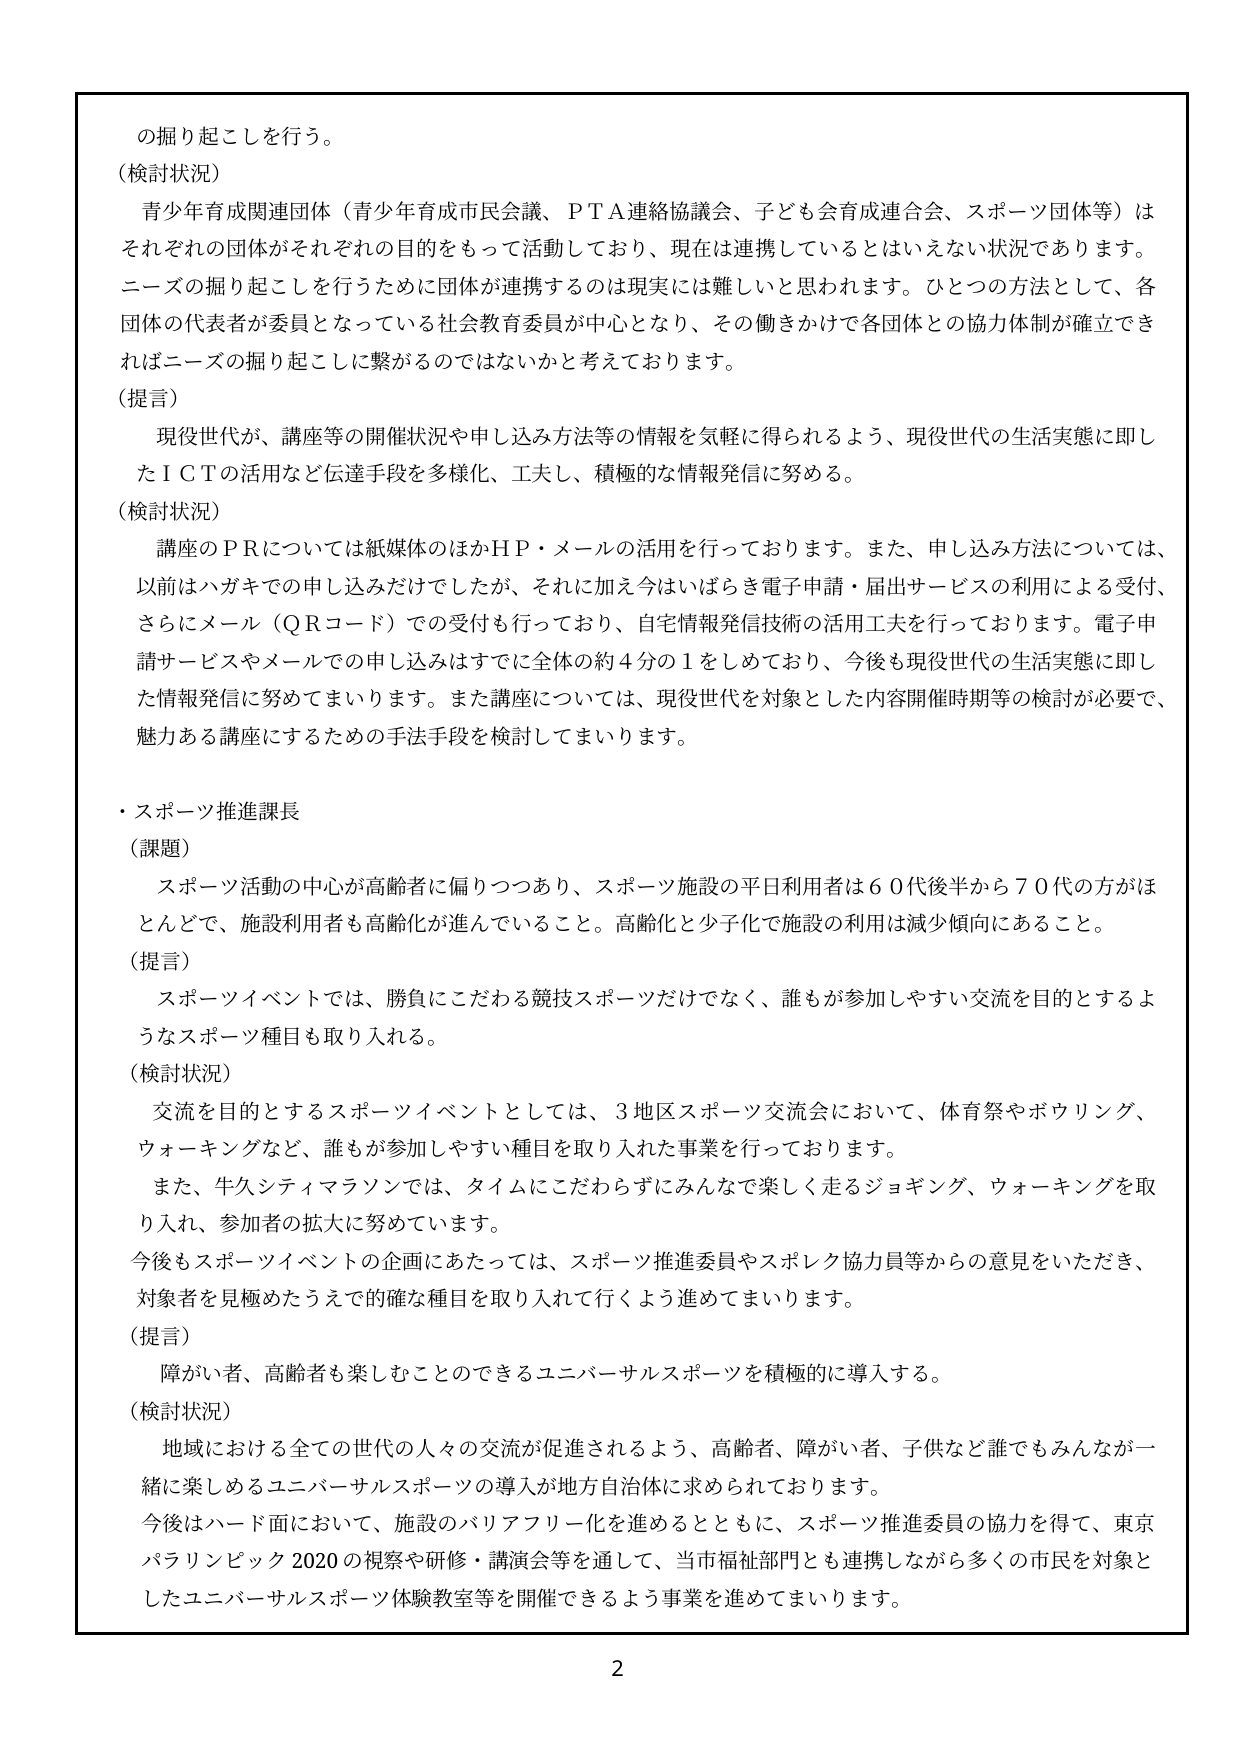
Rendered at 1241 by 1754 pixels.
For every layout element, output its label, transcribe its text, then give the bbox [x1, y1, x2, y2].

text スポーツイベントでは、勝負にこだわる競技スポーツだけでなく、誰もが参加しやすい交流を目的とするようなスポーツ種目も取り入れる。 [136, 975, 1157, 1050]
text （提言） [118, 1312, 1157, 1350]
text 交流を目的とするスポーツイベントとしては、３地区スポーツ交流会において、体育祭やボウリング、ウォーキングなど、誰もが参加しやすい種目を取り入れた事業を行っております。 [130, 1087, 1157, 1162]
text 講座のＰＲについては紙媒体のほかＨＰ・メールの活用を行っております。また、申し込み方法については、以前はハガキでの申し込みだけでしたが、それに加え今はいばらき電子申請・届出サービスの利用による受付、さらにメール（ＱＲコード）での受付も行っており、自宅情報発信技術の活用工夫を行っております。電子申請サービスやメールでの申し込みはすでに全体の約４分の１をしめており、今後も現役世代の生活実態に即した情報発信に努めてまいります。また講座については、現役世代を対象とした内容開催時期等の検討が必要で、魅力ある講座にするための手法手段を検討してまいります。 [136, 525, 1157, 750]
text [136, 112, 1157, 150]
text 地域における全ての世代の人々の交流が促進されるよう、高齢者、障がい者、子供など誰でもみんなが一緒に楽しめるユニバーサルスポーツの導入が地方自治体に求められております。 [141, 1425, 1157, 1500]
text 今後もスポーツイベントの企画にあたっては、スポーツ推進委員やスポレク協力員等からの意見をいただき、対象者を見極めたうえで的確な種目を取り入れて行くよう進めてまいります。 [130, 1237, 1157, 1312]
text 障がい者、高齢者も楽しむことのできるユニバーサルスポーツを積極的に導入する。 [118, 1350, 1157, 1387]
text また、牛久シティマラソンでは、タイムにこだわらずにみんなで楽しく走るジョギング、ウォーキングを取り入れ、参加者の拡大に努めています。 [130, 1162, 1157, 1237]
text （検討状況） [107, 487, 1157, 525]
text （検討状況） [118, 1387, 1157, 1425]
text （検討状況） [107, 150, 1157, 187]
text （検討状況） [118, 1050, 1157, 1087]
text （提言） [107, 375, 1157, 412]
text スポーツ活動の中心が高齢者に偏りつつあり、スポーツ施設の平日利用者は６０代後半から７０代の方がほとんどで、施設利用者も高齢化が進んでいること。高齢化と少子化で施設の利用は減少傾向にあること。 [136, 862, 1157, 937]
text （課題） [118, 825, 1157, 862]
text 青少年育成関連団体（青少年育成市民会議、ＰＴＡ連絡協議会、子ども会育成連合会、スポーツ団体等）は、それぞれの団体がそれぞれの目的をもって活動しており、現在は連携しているとはいえない状況であります。ニーズの掘り起こしを行うために団体が連携するのは現実には難しいと思われます。ひとつの方法として、各団体の代表者が委員となっている社会教育委員が中心となり、その働きかけで各団体との協力体制が確立できればニーズの掘り起こしに繋がるのではないかと考えております。 [121, 187, 1157, 375]
text ・スポーツ推進課長 [112, 787, 1157, 825]
text 今後はハード面において、施設のバリアフリー化を進めるとともに、スポーツ推進委員の協力を得て、東京パラリンピック2020の視察や研修・講演会等を通して、当市福祉部門とも連携しながら多くの市民を対象としたユニバーサルスポーツ体験教室等を開催できるよう事業を進めてまいります。 [141, 1500, 1157, 1612]
text 現役世代が、講座等の開催状況や申し込み方法等の情報を気軽に得られるよう、現役世代の生活実態に即したＩＣＴの活用など伝達手段を多様化、工夫し、積極的な情報発信に努める。 [136, 412, 1157, 487]
text （提言） [118, 937, 1157, 975]
